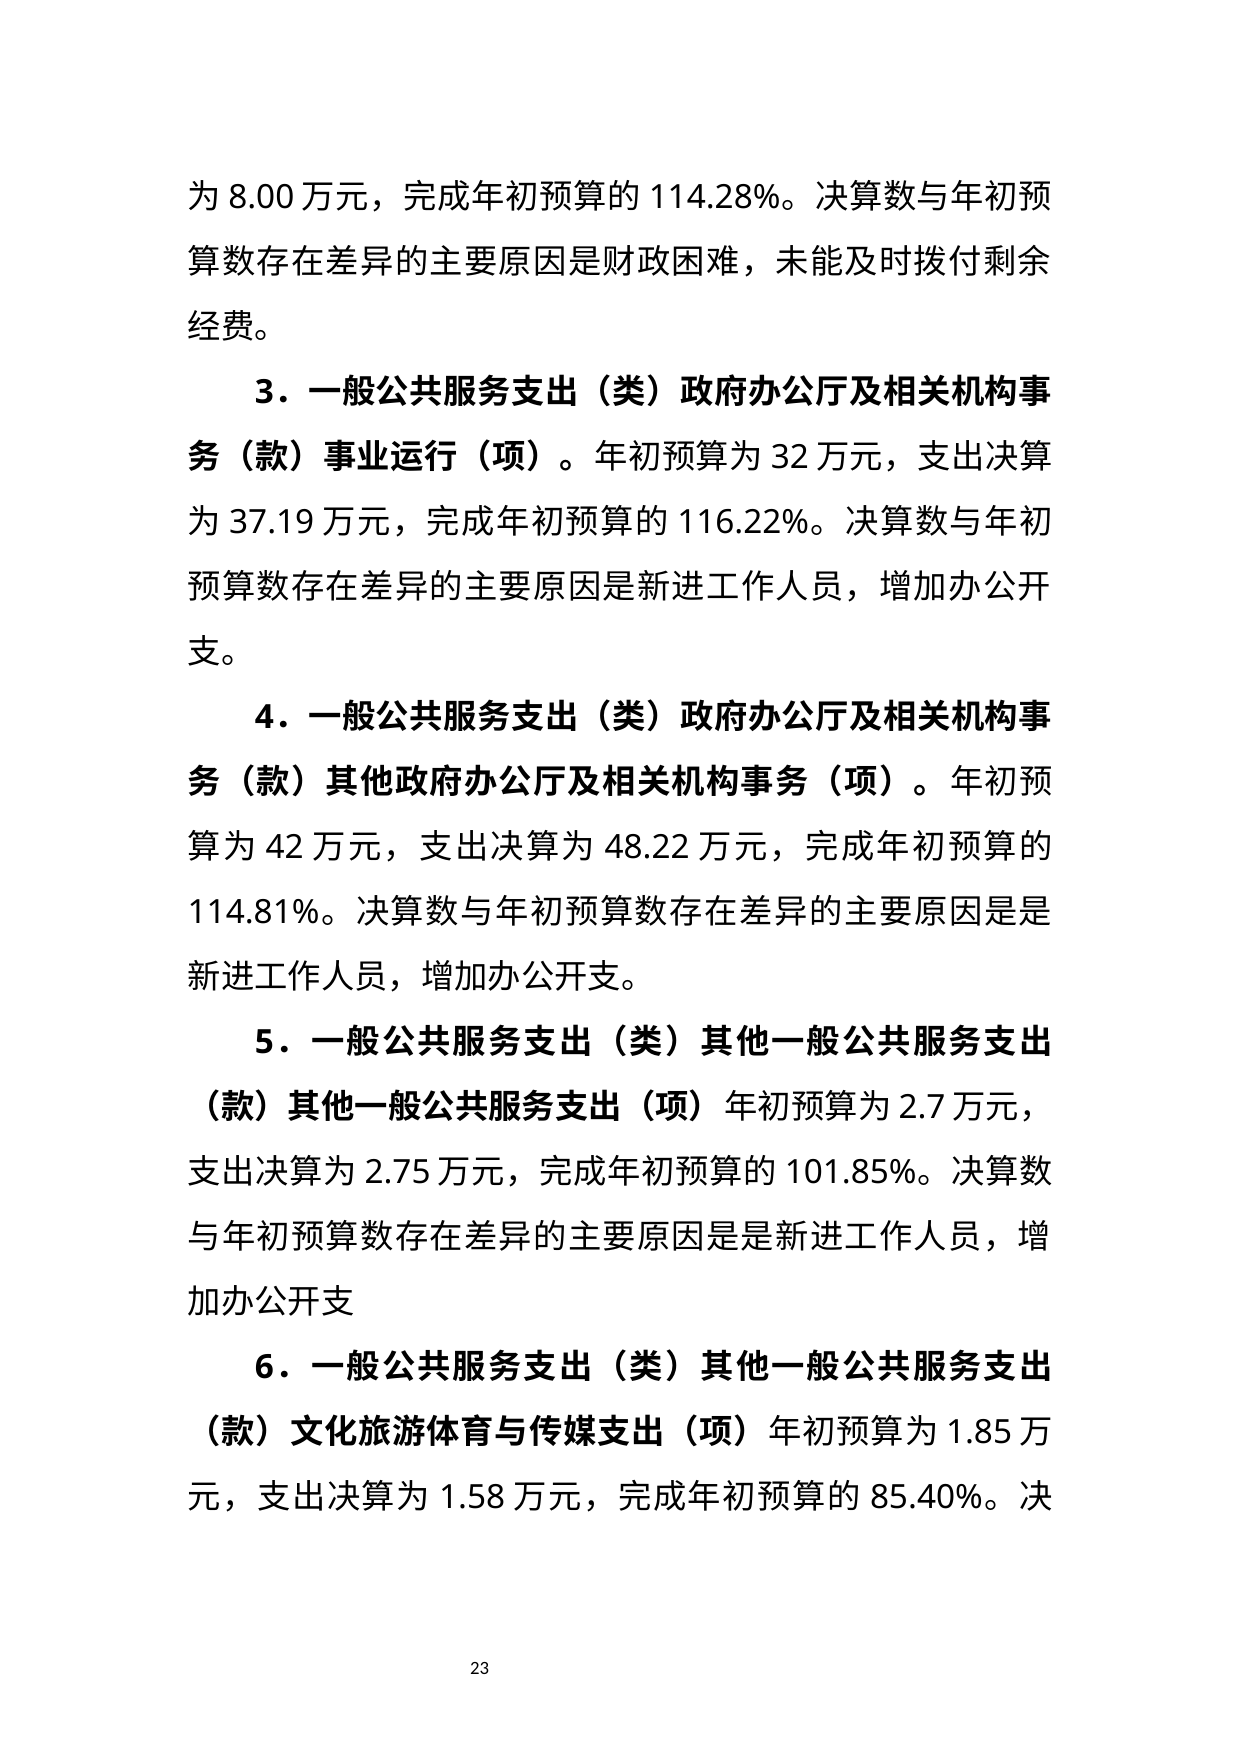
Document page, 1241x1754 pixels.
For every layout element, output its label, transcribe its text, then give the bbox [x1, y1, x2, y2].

text 3．一般公共服务支出（类）政府办公厅及相关机构事务（款）事业运行（项）。年初预算为32万元，支出决算为37.19万元，完成年初预算的116.22%。决算数与年初预算数存在差异的主要原因是新进工作人员，增加办公开支。 [187, 357, 1053, 682]
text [187, 1332, 1053, 1527]
text 4．一般公共服务支出（类）政府办公厅及相关机构事务（款）其他政府办公厅及相关机构事务（项）。年初预算为42万元，支出决算为48.22万元，完成年初预算的114.81%。决算数与年初预算数存在差异的主要原因是是新进工作人员，增加办公开支。 [187, 682, 1053, 1007]
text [187, 162, 1053, 357]
text 5．一般公共服务支出（类）其他一般公共服务支出（款）其他一般公共服务支出（项）年初预算为2.7万元，支出决算为2.75万元，完成年初预算的101.85%。决算数与年初预算数存在差异的主要原因是是新进工作人员，增加办公开支 [187, 1007, 1053, 1332]
